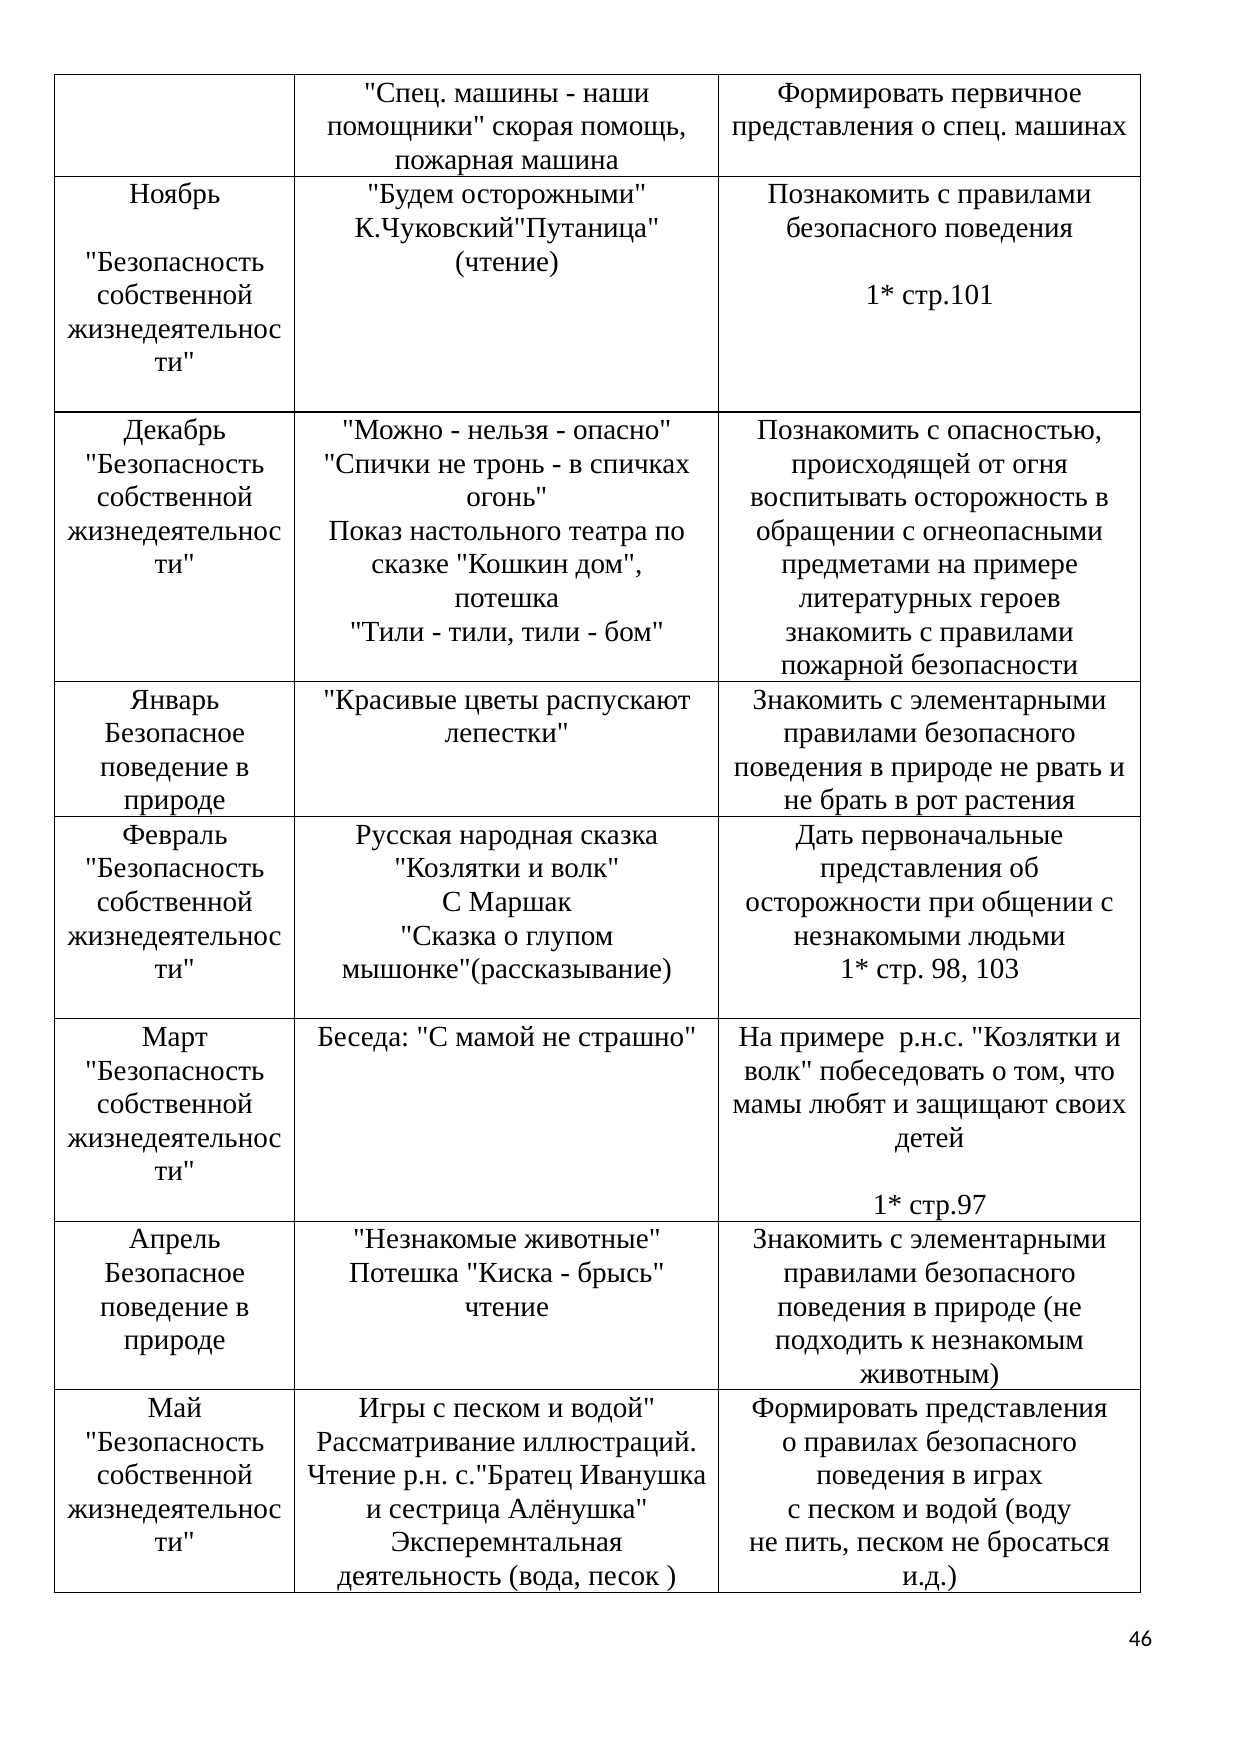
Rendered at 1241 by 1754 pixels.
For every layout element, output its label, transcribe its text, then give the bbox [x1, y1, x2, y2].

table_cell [55, 1390, 294, 1592]
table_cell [719, 1390, 1140, 1592]
table_cell Декабрь "Безопасность собственной жизнедеятельности" [55, 413, 294, 681]
table_cell Беседа: "С мамой не страшно" [295, 1019, 718, 1221]
table_cell Ноябрь "Безопасность собственной жизнедеятельности" [55, 177, 294, 411]
table_cell Формировать первичное представления о спец. машинах [719, 75, 1140, 176]
table_cell "Незнакомые животные" Потешка "Киска - брысь" чтение [295, 1222, 718, 1389]
table_cell "Можно - нельзя - опасно" "Спички не тронь - в спичках огонь" Показ настольного театра по сказке "Кошкин дом", потешка "Тили - тили, тили - бом" [295, 413, 718, 681]
table_cell Русская народная сказка "Козлятки и волк" С Маршак "Сказка о глупом мышонке"(рассказывание) [295, 817, 718, 1018]
table_cell Февраль "Безопасность собственной жизнедеятельности" [55, 817, 294, 1018]
table_cell Дать первоначальные представления об осторожности при общении с незнакомыми людьми 1* стр. 98, 103 [719, 817, 1140, 1018]
table_cell На примере р.н.с. "Козлятки и волк" побеседовать о том, что мамы любят и защищают своих детей 1* стр.97 [719, 1019, 1140, 1221]
table_cell Март "Безопасность собственной жизнедеятельности" [55, 1019, 294, 1221]
table_cell Познакомить с опасностью, происходящей от огня воспитывать осторожность в обращении с огнеопасными предметами на примере литературных героев знакомить с правилами пожарной безопасности [719, 413, 1140, 681]
table_cell "Красивые цветы распускают лепестки" [295, 682, 718, 816]
table_cell "Спец. машины - наши помощники" скорая помощь, пожарная машина [295, 75, 718, 176]
table_cell "Будем осторожными" К.Чуковский"Путаница" (чтение) [295, 177, 718, 411]
table_cell Январь Безопасное поведение в природе [55, 682, 294, 816]
table_cell Знакомить с элементарными правилами безопасного поведения в природе (не подходить к незнакомым животным) [719, 1222, 1140, 1389]
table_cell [295, 1390, 718, 1592]
table_cell Знакомить с элементарными правилами безопасного поведения в природе не рвать и не брать в рот растения [719, 682, 1140, 816]
table_cell Апрель Безопасное поведение в природе [55, 1222, 294, 1389]
table_cell Познакомить с правилами безопасного поведения 1* стр.101 [719, 177, 1140, 411]
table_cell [55, 75, 294, 176]
